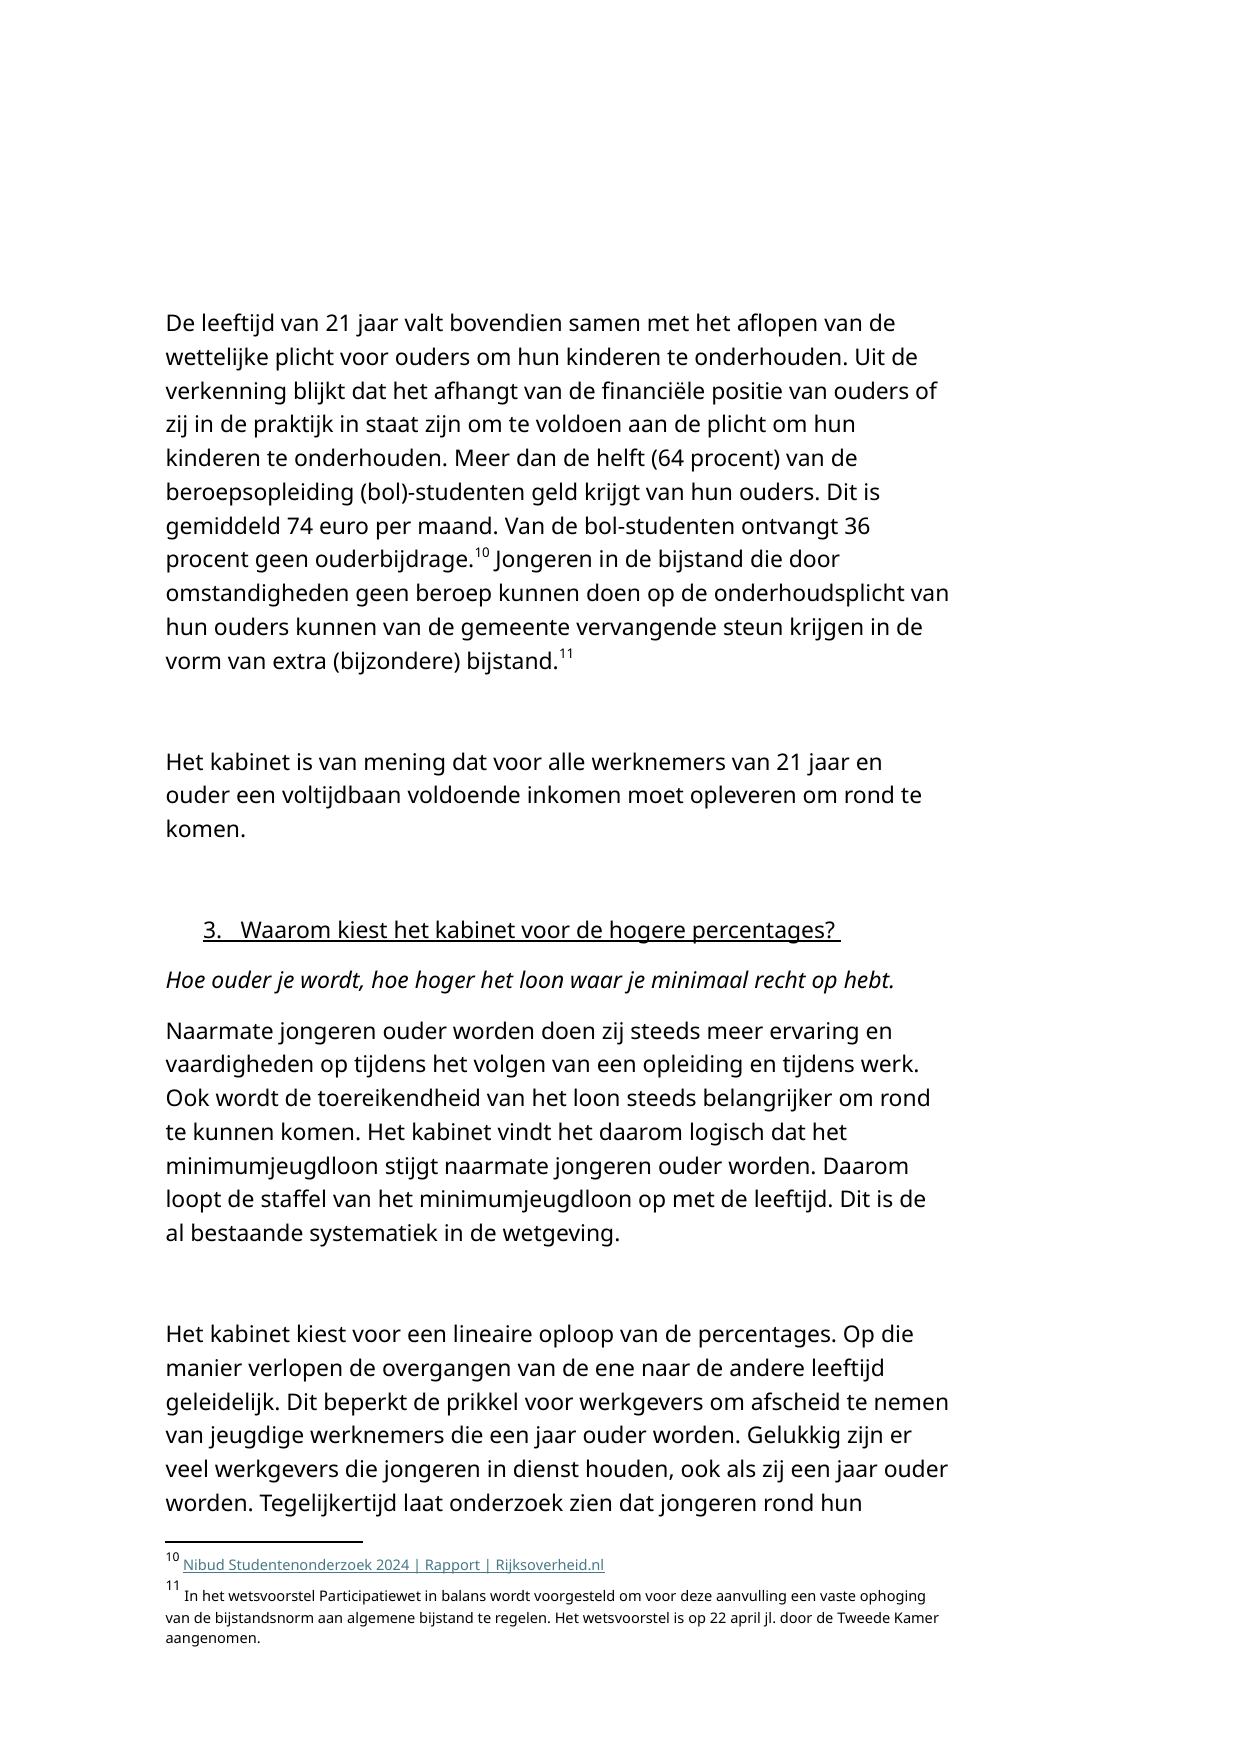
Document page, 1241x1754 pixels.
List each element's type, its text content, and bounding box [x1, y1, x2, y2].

text Het kabinet is van mening dat voor alle werknemers van 21 jaar en ouder een voltijdbaan voldoende inkomen moet opleveren om rond te komen. [165, 745, 951, 844]
text Naarmate jongeren ouder worden doen zij steeds meer ervaring en vaardigheden op tijdens het volgen van een opleiding en tijdens werk. Ook wordt de toereikendheid van het loon steeds belangrijker om rond te kunnen komen. Het kabinet vindt het daarom logisch dat het minimumjeugdloon stijgt naarmate jongeren ouder worden. Daarom loopt de staffel van het minimumjeugdloon op met de leeftijd. Dit is de al bestaande systematiek in de wetgeving. [165, 1014, 951, 1248]
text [165, 1318, 951, 1518]
text Hoe ouder je wordt, hoe hoger het loon waar je minimaal recht op hebt. [165, 964, 951, 995]
text De leeftijd van 21 jaar valt bovendien samen met het aflopen van de wettelijke plicht voor ouders om hun kinderen te onderhouden. Uit de verkenning blijkt dat het afhangt van de financiële positie van ouders of zij in de praktijk in staat zijn om te voldoen aan de plicht om hun kinderen te onderhouden. Meer dan de helft (64 procent) van de beroepsopleiding (bol)-studenten geld krijgt van hun ouders. Dit is gemiddeld 74 euro per maand. Van de bol-studenten ontvangt 36 procent geen ouderbijdrage. Jongeren in de bijstand die door omstandigheden geen beroep kunnen doen op de onderhoudsplicht van hun ouders kunnen van de gemeente vervangende steun krijgen in de vorm van extra (bijzondere) bijstand. [165, 307, 951, 676]
list Waarom kiest het kabinet voor de hogere percentages? [203, 914, 951, 945]
